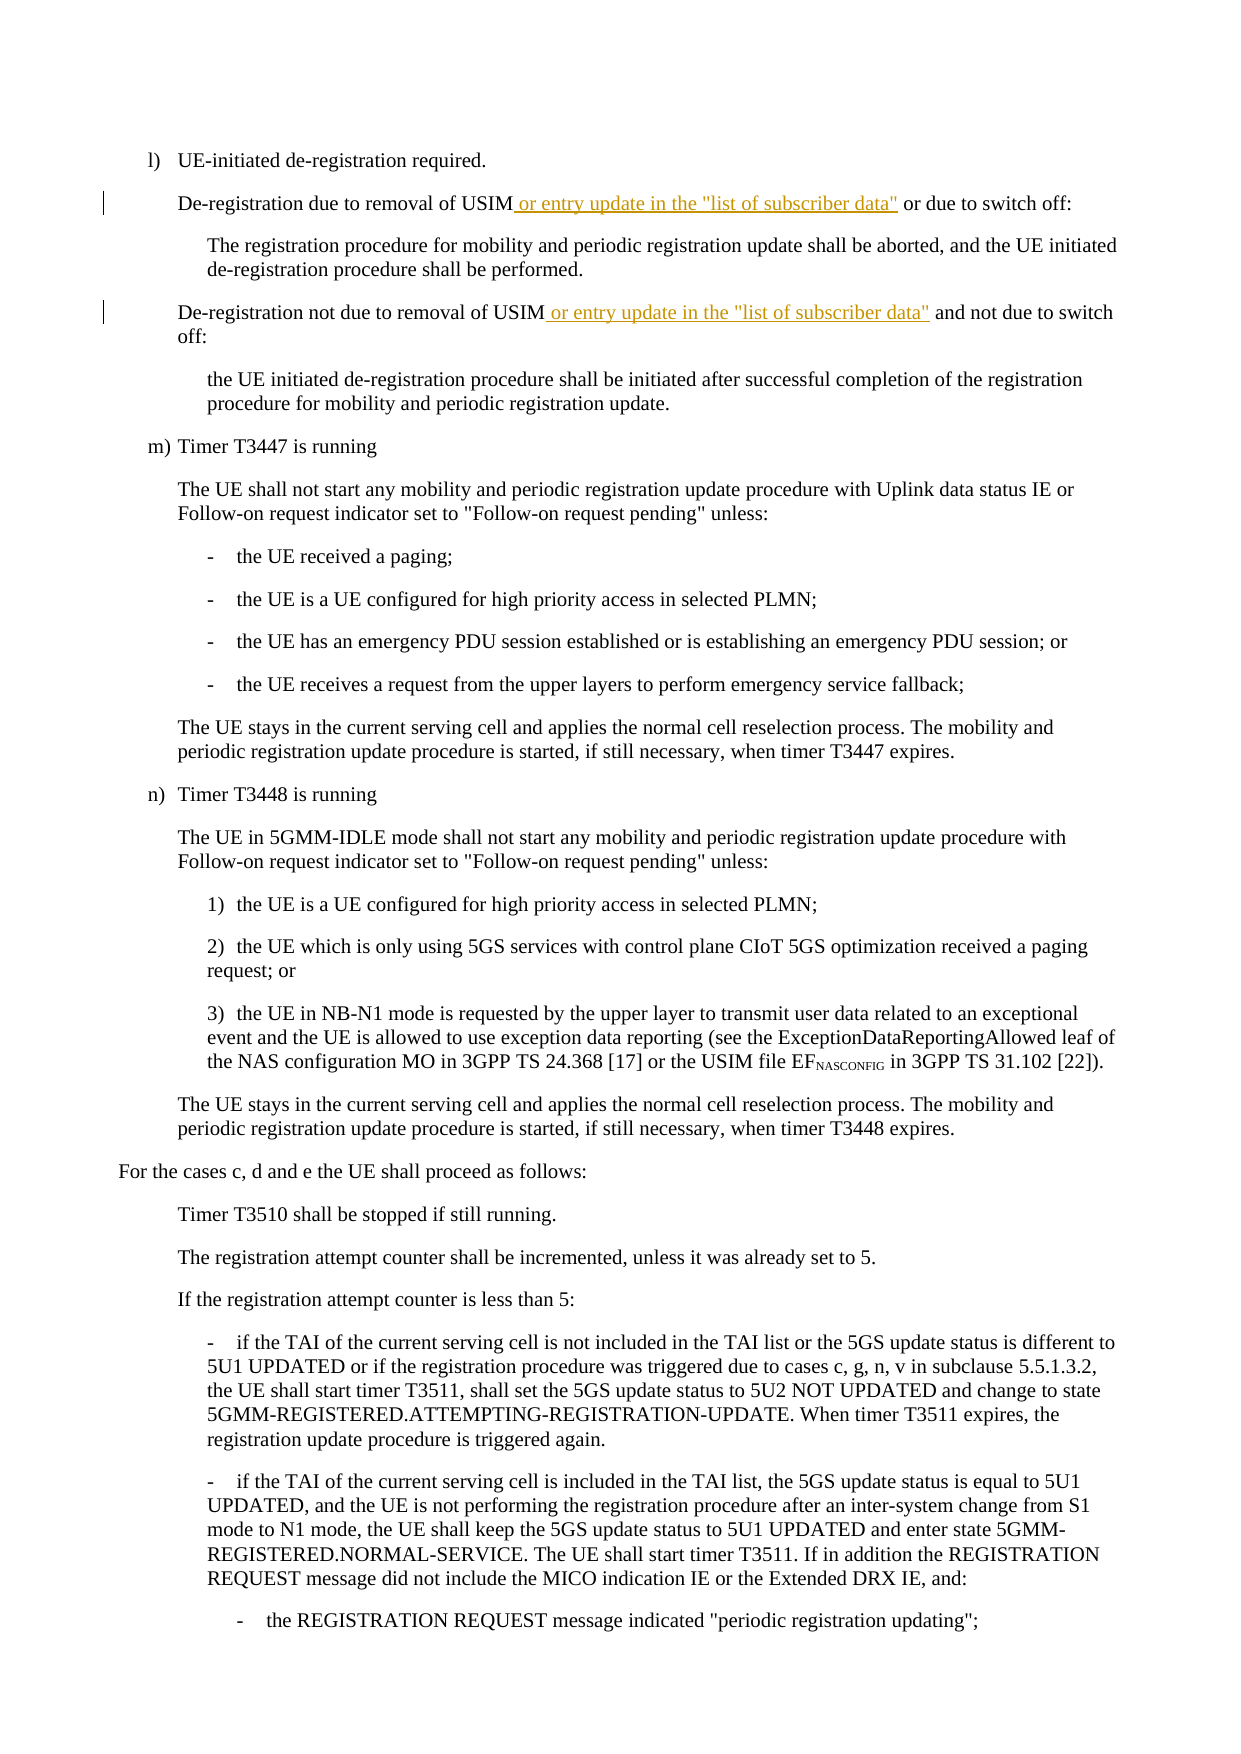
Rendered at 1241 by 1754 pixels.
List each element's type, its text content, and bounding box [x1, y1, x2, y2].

text De-registration due to removal of USIM or due to switch off: [148, 191, 1122, 214]
text - if the TAI of the current serving cell is not included in the TAI list or the 5GS update status is different to 5U1 UPDATED or if the registration procedure was triggered due to cases c, g, n, v in subclause 5.5.1.3.2, the UE shall start timer T3511, shall set the 5GS update status to 5U2 NOT UPDATED and change to state 5GMM-REGISTERED.ATTEMPTING-REGISTRATION-UPDATE. When timer T3511 expires, the registration update procedure is triggered again. [207, 1330, 1122, 1451]
text For the cases c, d and e the UE shall proceed as follows: [118, 1159, 1122, 1183]
text The UE stays in the current serving cell and applies the normal cell reselection process. The mobility and periodic registration update procedure is started, if still necessary, when timer T3448 expires. [148, 1092, 1122, 1140]
text De-registration not due to removal of USIM and not due to switch off: [148, 300, 1122, 348]
text m) Timer T3447 is running [148, 434, 1122, 458]
text 3) the UE in NB-N1 mode is requested by the upper layer to transmit user data related to an exceptional event and the UE is allowed to use exception data reporting (see the ExceptionDataReportingAllowed leaf of the NAS configuration MO in 3GPP TS 24.368 [17] or the USIM file EFNASCONFIG in 3GPP TS 31.102 [22]). [207, 1001, 1122, 1073]
text - the UE has an emergency PDU session established or is establishing an emergency PDU session; or [207, 629, 1122, 653]
text The UE shall not start any mobility and periodic registration update procedure with Uplink data status IE or Follow-on request indicator set to "Follow-on request pending" unless: [148, 477, 1122, 525]
text l) UE-initiated de-registration required. [148, 148, 1122, 172]
text If the registration attempt counter is less than 5: [148, 1287, 1122, 1311]
text - the UE receives a request from the upper layers to perform emergency service fallback; [207, 672, 1122, 696]
text 1) the UE is a UE configured for high priority access in selected PLMN; [207, 891, 1122, 916]
text the UE initiated de-registration procedure shall be initiated after successful completion of the registration procedure for mobility and periodic registration update. [207, 367, 1122, 415]
text The UE in 5GMM-IDLE mode shall not start any mobility and periodic registration update procedure with Follow-on request indicator set to "Follow-on request pending" unless: [148, 824, 1122, 873]
text - the UE is a UE configured for high priority access in selected PLMN; [207, 586, 1122, 611]
text 2) the UE which is only using 5GS services with control plane CIoT 5GS optimization received a paging request; or [207, 934, 1122, 982]
text Timer T3510 shall be stopped if still running. [148, 1202, 1122, 1226]
text The registration attempt counter shall be incremented, unless it was already set to 5. [148, 1244, 1122, 1269]
text The registration procedure for mobility and periodic registration update shall be aborted, and the UE initiated de-registration procedure shall be performed. [207, 233, 1122, 281]
text - the REGISTRATION REQUEST message indicated "periodic registration updating"; [236, 1608, 1122, 1632]
text n) Timer T3448 is running [148, 782, 1122, 806]
text - if the TAI of the current serving cell is included in the TAI list, the 5GS update status is equal to 5U1 UPDATED, and the UE is not performing the registration procedure after an inter-system change from S1 mode to N1 mode, the UE shall keep the 5GS update status to 5U1 UPDATED and enter state 5GMM-REGISTERED.NORMAL-SERVICE. The UE shall start timer T3511. If in addition the REGISTRATION REQUEST message did not include the MICO indication IE or the Extended DRX IE, and: [207, 1469, 1122, 1589]
text The UE stays in the current serving cell and applies the normal cell reselection process. The mobility and periodic registration update procedure is started, if still necessary, when timer T3447 expires. [148, 715, 1122, 763]
text - the UE received a paging; [207, 544, 1122, 568]
